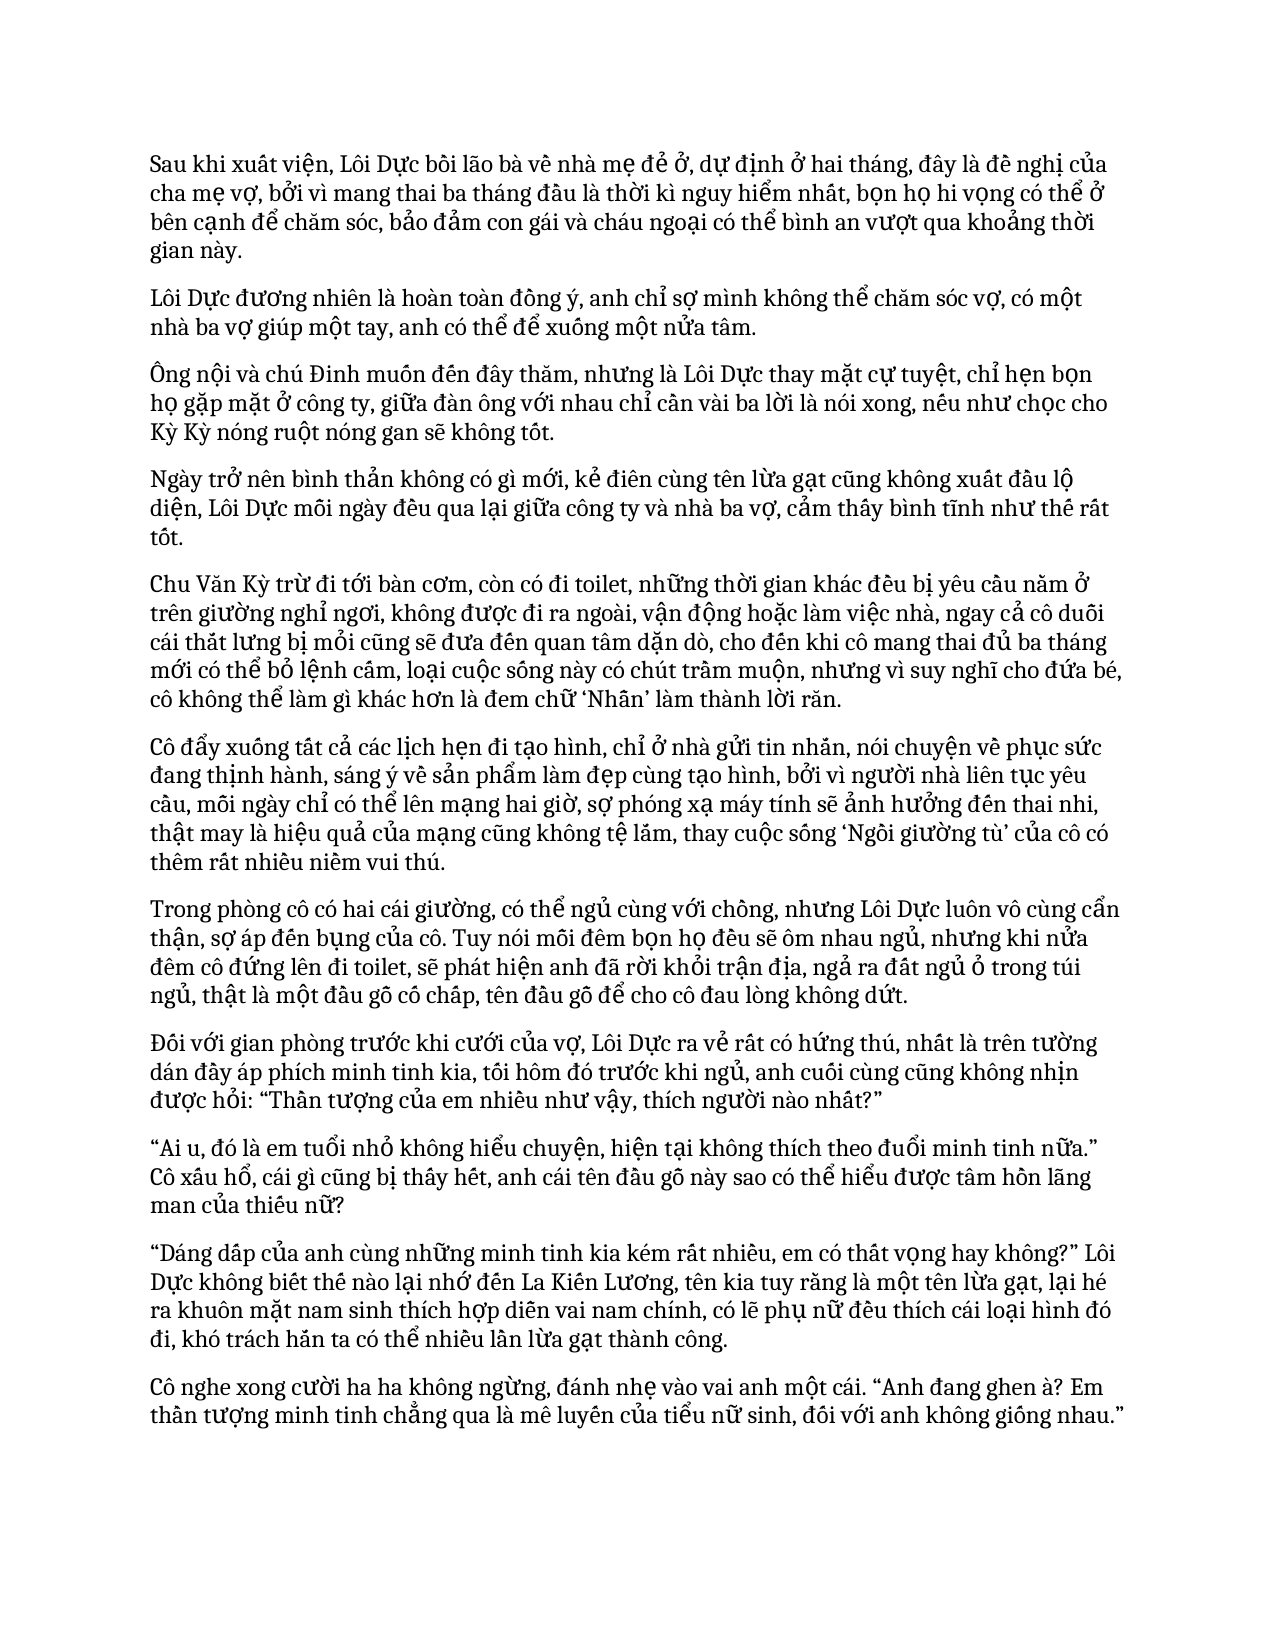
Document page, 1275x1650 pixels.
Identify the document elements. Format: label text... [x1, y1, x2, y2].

text Ông nội và chú Đinh muốn đến đây thăm, nhưng là Lôi Dực thay mặt cự tuyệt, chỉ hẹn bọn họ gặp mặt ở công ty, giữa đàn ông với nhau chỉ cần vài ba lời là nói xong, nếu như chọc cho Kỳ Kỳ nóng ruột nóng gan sẽ không tốt. [150, 360, 1125, 446]
text Chu Văn Kỳ trừ đi tới bàn cơm, còn có đi toilet, những thời gian khác đều bị yêu cầu nằm ở trên giường nghỉ ngơi, không được đi ra ngoài, vận động hoặc làm việc nhà, ngay cả cô duỗi cái thắt lưng bị mỏi cũng sẽ đưa đến quan tâm dặn dò, cho đến khi cô mang thai đủ ba tháng mới có thể bỏ lệnh cấm, loại cuộc sống này có chút trầm muộn, nhưng vì suy nghĩ cho đứa bé, cô không thể làm gì khác hơn là đem chữ ‘Nhẫn’ làm thành lời răn. [150, 570, 1125, 714]
text Ngày trở nên bình thản không có gì mới, kẻ điên cùng tên lừa gạt cũng không xuất đầu lộ diện, Lôi Dực mỗi ngày đều qua lại giữa công ty và nhà ba vợ, cảm thấy bình tĩnh như thế rất tốt. [150, 465, 1125, 551]
text “Dáng dấp của anh cùng những minh tinh kia kém rất nhiều, em có thất vọng hay không?” Lôi Dực không biết thế nào lại nhớ đến La Kiến Lương, tên kia tuy rằng là một tên lừa gạt, lại hé ra khuôn mặt nam sinh thích hợp diễn vai nam chính, có lẽ phụ nữ đều thích cái loại hình đó đi, khó trách hắn ta có thể nhiều lần lừa gạt thành công. [150, 1239, 1125, 1354]
text Cô nghe xong cười ha ha không ngừng, đánh nhẹ vào vai anh một cái. “Anh đang ghen à? Em thần tượng minh tinh chẳng qua là mê luyến của tiểu nữ sinh, đối với anh không giống nhau.” [150, 1372, 1125, 1430]
text Sau khi xuất viện, Lôi Dực bồi lão bà về nhà mẹ đẻ ở, dự định ở hai tháng, đây là đề nghị của cha mẹ vợ, bởi vì mang thai ba tháng đầu là thời kì nguy hiểm nhất, bọn họ hi vọng có thể ở bên cạnh để chăm sóc, bảo đảm con gái và cháu ngoại có thể bình an vượt qua khoảng thời gian này. [150, 150, 1125, 265]
text Cô đẩy xuống tất cả các lịch hẹn đi tạo hình, chỉ ở nhà gửi tin nhắn, nói chuyện về phục sức đang thịnh hành, sáng ý về sản phẩm làm đẹp cùng tạo hình, bởi vì người nhà liên tục yêu cầu, mỗi ngày chỉ có thể lên mạng hai giờ, sợ phóng xạ máy tính sẽ ảnh hưởng đến thai nhi, thật may là hiệu quả của mạng cũng không tệ lắm, thay cuộc sống ‘Ngồi giường tù’ của cô có thêm rất nhiều niềm vui thú. [150, 732, 1125, 876]
text “Ai u, đó là em tuổi nhỏ không hiểu chuyện, hiện tại không thích theo đuổi minh tinh nữa.” Cô xấu hổ, cái gì cũng bị thấy hết, anh cái tên đầu gỗ này sao có thể hiểu được tâm hồn lãng man của thiếu nữ? [150, 1134, 1125, 1220]
text Lôi Dực đương nhiên là hoàn toàn đồng ý, anh chỉ sợ mình không thể chăm sóc vợ, có một nhà ba vợ giúp một tay, anh có thể để xuống một nửa tâm. [150, 284, 1125, 341]
text Đối với gian phòng trước khi cưới của vợ, Lôi Dực ra vẻ rất có hứng thú, nhất là trên tường dán đầy áp phích minh tinh kia, tối hôm đó trước khi ngủ, anh cuối cùng cũng không nhịn được hỏi: “Thần tượng của em nhiều như vậy, thích người nào nhất?” [150, 1029, 1125, 1115]
text Trong phòng cô có hai cái giường, có thể ngủ cùng với chồng, nhưng Lôi Dực luôn vô cùng cẩn thận, sợ áp đến bụng của cô. Tuy nói mỗi đêm bọn họ đều sẽ ôm nhau ngủ, nhưng khi nửa đêm cô đứng lên đi toilet, sẽ phát hiện anh đã rời khỏi trận địa, ngả ra đất ngủ ỏ trong túi ngủ, thật là một đầu gỗ cố chấp, tên đầu gỗ để cho cô đau lòng không dứt. [150, 895, 1125, 1010]
